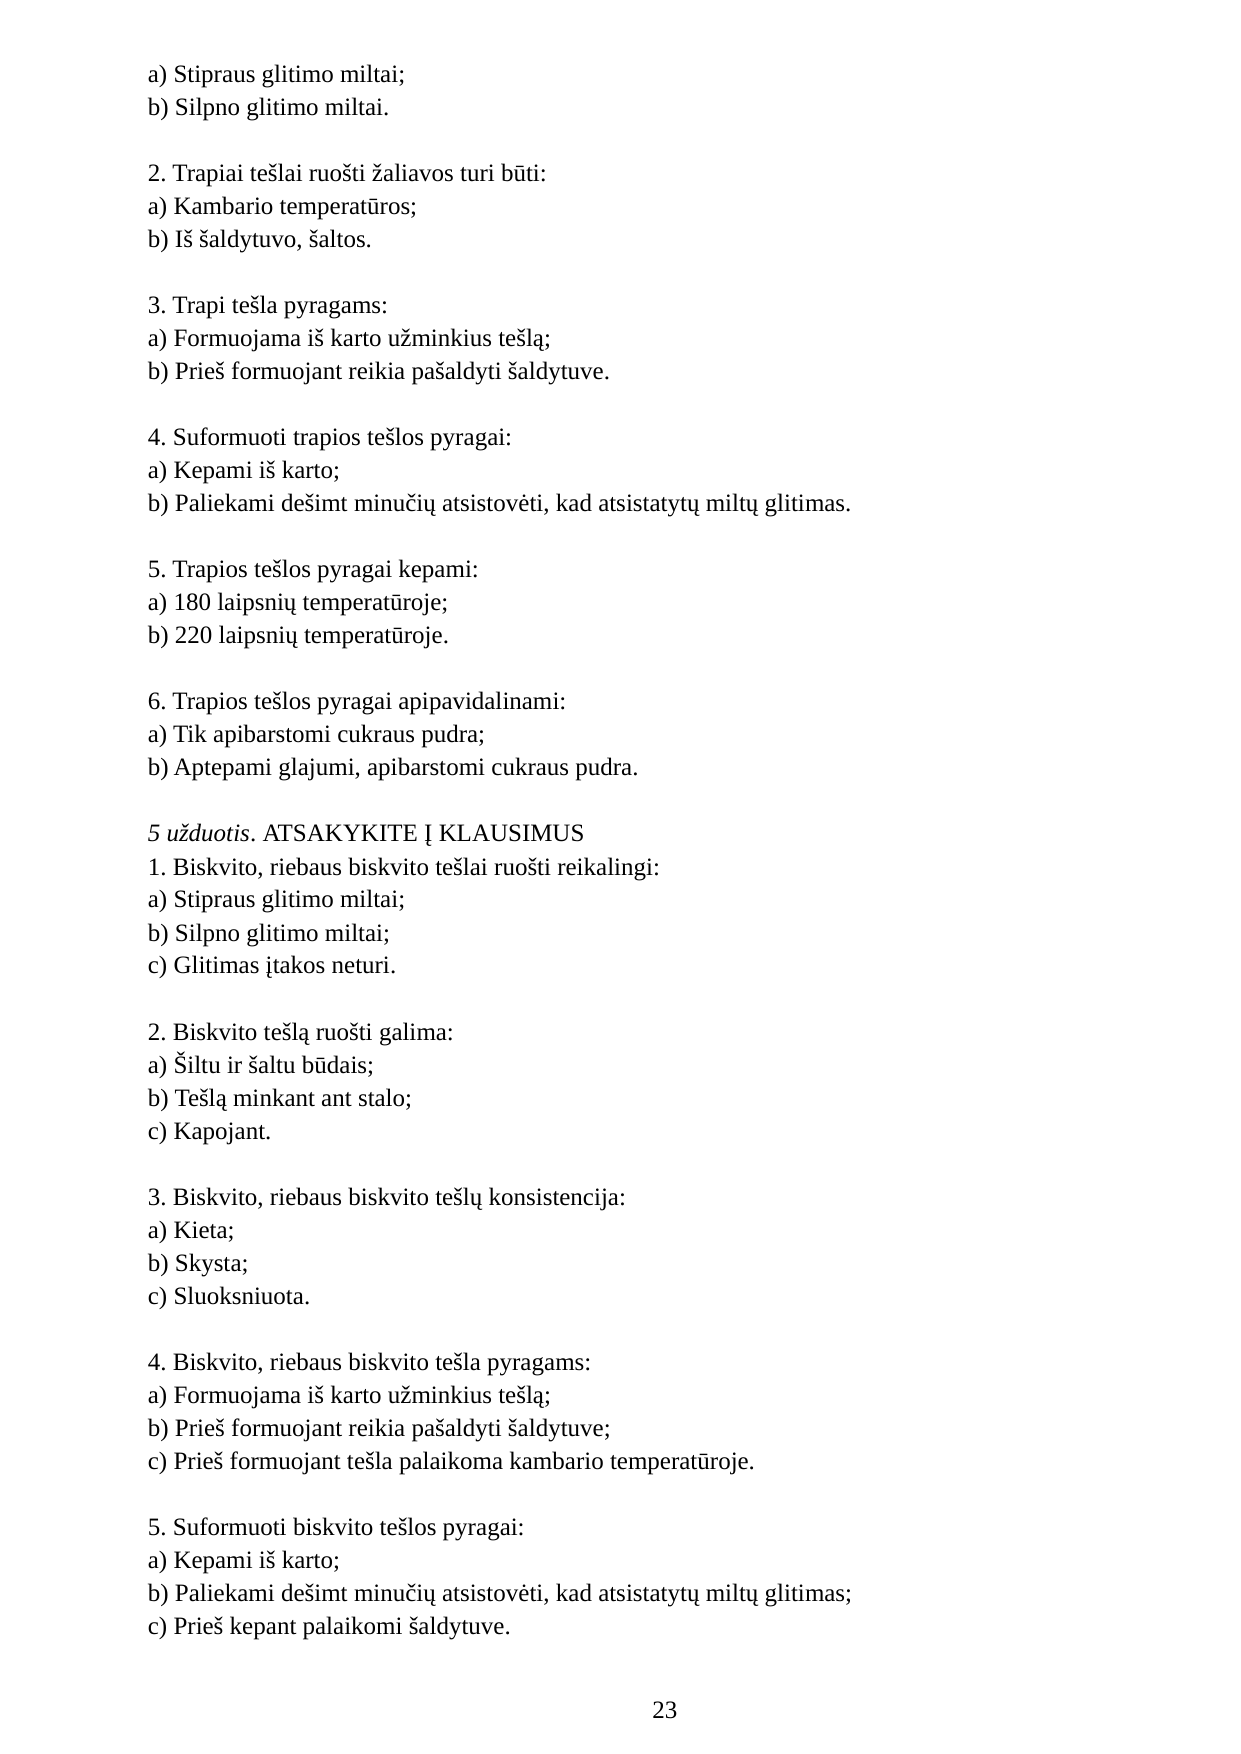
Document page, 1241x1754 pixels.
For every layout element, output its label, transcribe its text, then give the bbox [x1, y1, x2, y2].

subtitle a) Kieta; [148, 1215, 1181, 1243]
subtitle b) 220 laipsnių temperatūroje. [148, 620, 1181, 649]
subtitle 3. Biskvito, riebaus biskvito tešlų konsistencija: [148, 1182, 1181, 1211]
subtitle b) Prieš formuojant reikia pašaldyti šaldytuve. [148, 356, 1181, 385]
subtitle a) Kepami iš karto; [148, 1545, 1181, 1574]
subtitle 2. Biskvito tešlą ruošti galima: [148, 1017, 1181, 1045]
subtitle 4. Biskvito, riebaus biskvito tešla pyragams: [148, 1347, 1181, 1376]
subtitle 2. Trapiai tešlai ruošti žaliavos turi būti: [148, 158, 1181, 187]
subtitle c) Glitimas įtakos neturi. [148, 951, 1181, 979]
subtitle c) Sluoksniuota. [148, 1281, 1181, 1309]
subtitle a) Kepami iš karto; [148, 455, 1181, 484]
subtitle b) Paliekami dešimt minučių atsistovėti, kad atsistatytų miltų glitimas; [148, 1578, 1181, 1607]
subtitle b) Prieš formuojant reikia pašaldyti šaldytuve; [148, 1413, 1181, 1442]
subtitle a) 180 laipsnių temperatūroje; [148, 587, 1181, 616]
subtitle a) Kambario temperatūros; [148, 191, 1181, 220]
subtitle 6. Trapios tešlos pyragai apipavidalinami: [148, 686, 1181, 715]
subtitle 4. Suformuoti trapios tešlos pyragai: [148, 422, 1181, 451]
subtitle 5 užduotis. ATSAKYKITE Į KLAUSIMUS [148, 818, 1181, 847]
subtitle b) Silpno glitimo miltai; [148, 918, 1181, 946]
subtitle 5. Suformuoti biskvito tešlos pyragai: [148, 1512, 1181, 1541]
subtitle b) Silpno glitimo miltai. [148, 92, 1181, 121]
subtitle c) Kapojant. [148, 1116, 1181, 1144]
subtitle b) Aptepami glajumi, apibarstomi cukraus pudra. [148, 752, 1181, 781]
subtitle c) Prieš kepant palaikomi šaldytuve. [148, 1611, 1181, 1640]
subtitle a) Šiltu ir šaltu būdais; [148, 1050, 1181, 1078]
subtitle c) Prieš formuojant tešla palaikoma kambario temperatūroje. [148, 1446, 1181, 1475]
subtitle b) Skysta; [148, 1248, 1181, 1277]
subtitle a) Stipraus glitimo miltai; [148, 59, 1181, 88]
subtitle b) Iš šaldytuvo, šaltos. [148, 224, 1181, 253]
subtitle b) Paliekami dešimt minučių atsistovėti, kad atsistatytų miltų glitimas. [148, 488, 1181, 517]
subtitle 1. Biskvito, riebaus biskvito tešlai ruošti reikalingi: [148, 852, 1181, 880]
subtitle 3. Trapi tešla pyragams: [148, 290, 1181, 319]
subtitle b) Tešlą minkant ant stalo; [148, 1083, 1181, 1111]
subtitle a) Stipraus glitimo miltai; [148, 884, 1181, 913]
subtitle 5. Trapios tešlos pyragai kepami: [148, 554, 1181, 583]
subtitle a) Formuojama iš karto užminkius tešlą; [148, 323, 1181, 352]
subtitle a) Formuojama iš karto užminkius tešlą; [148, 1380, 1181, 1409]
subtitle a) Tik apibarstomi cukraus pudra; [148, 719, 1181, 748]
